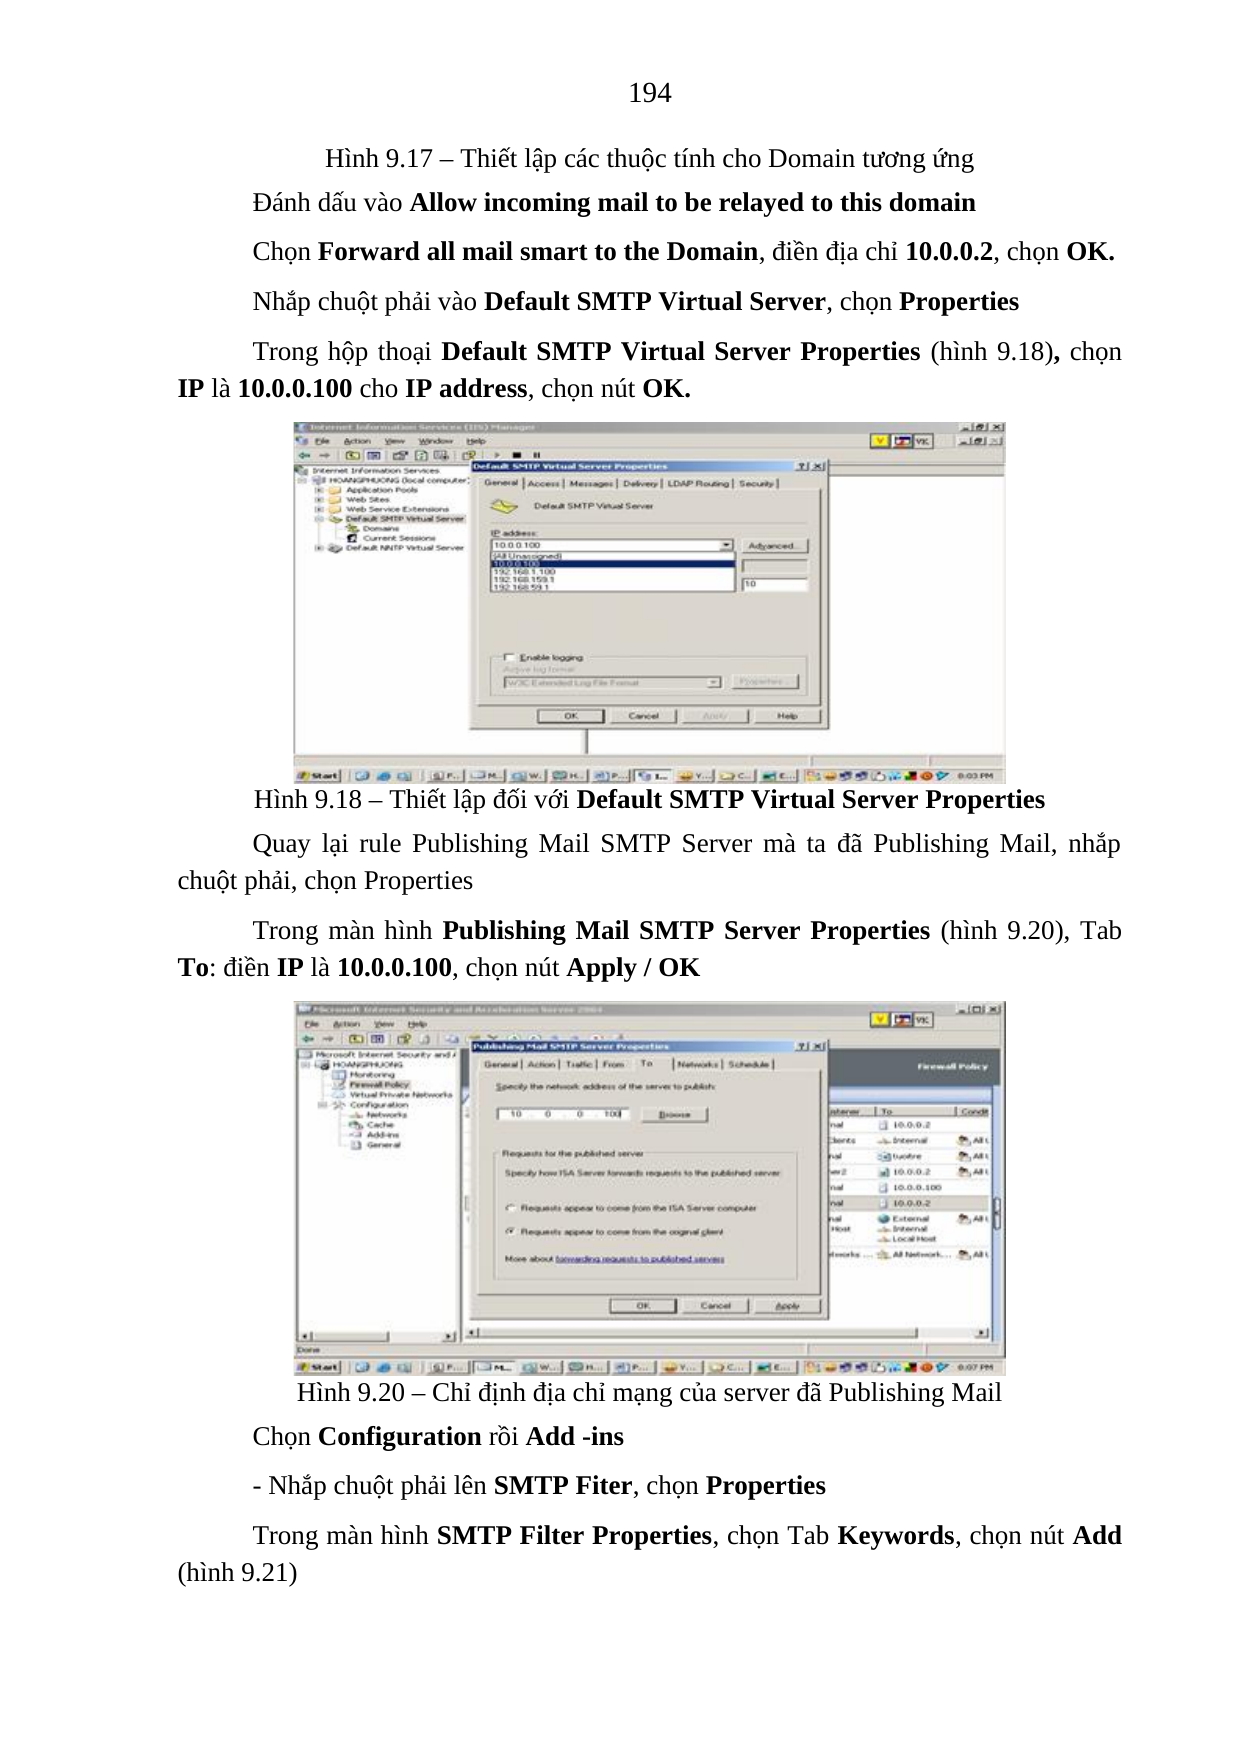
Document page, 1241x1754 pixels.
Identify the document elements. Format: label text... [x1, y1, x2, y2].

text Quay lại rule Publishing Mail SMTP Server mà ta đã Publishing Mail, nhắp chuột phải, chọn Properties [177, 827, 1122, 895]
picture [293, 1001, 1006, 1376]
text Hình 9.18 – Thiết lập đối với Default SMTP Virtual Server Properties [177, 783, 1122, 814]
text Đánh dấu vào Allow incoming mail to be relayed to this domain [177, 186, 1122, 217]
text Chọn Forward all mail smart to the Domain, điền địa chỉ 10.0.0.2, chọn OK. [177, 236, 1122, 267]
text Trong màn hình SMTP Filter Properties, chọn Tab Keywords, chọn nút Add (hình 9.21) [177, 1519, 1122, 1588]
text Nhắp chuột phải vào Default SMTP Virtual Server, chọn Properties [177, 285, 1122, 316]
text Trong màn hình Publishing Mail SMTP Server Properties (hình 9.20), Tab To: điền IP là 10.0.0.100, chọn nút Apply / OK [177, 914, 1122, 982]
text Chọn Configuration rồi Add -ins [177, 1419, 1122, 1451]
text - Nhắp chuột phải lên SMTP Fiter, chọn Properties [177, 1469, 1122, 1501]
text Hình 9.20 – Chỉ định địa chỉ mạng của server đã Publishing Mail [177, 1376, 1122, 1407]
text Hình 9.17 – Thiết lập các thuộc tính cho Domain tương ứng [177, 142, 1122, 173]
picture [293, 422, 1006, 784]
text Trong hộp thoại Default SMTP Virtual Server Properties (hình 9.18), chọn IP là 10.0.0.100 cho IP address, chọn nút OK. [177, 335, 1122, 403]
